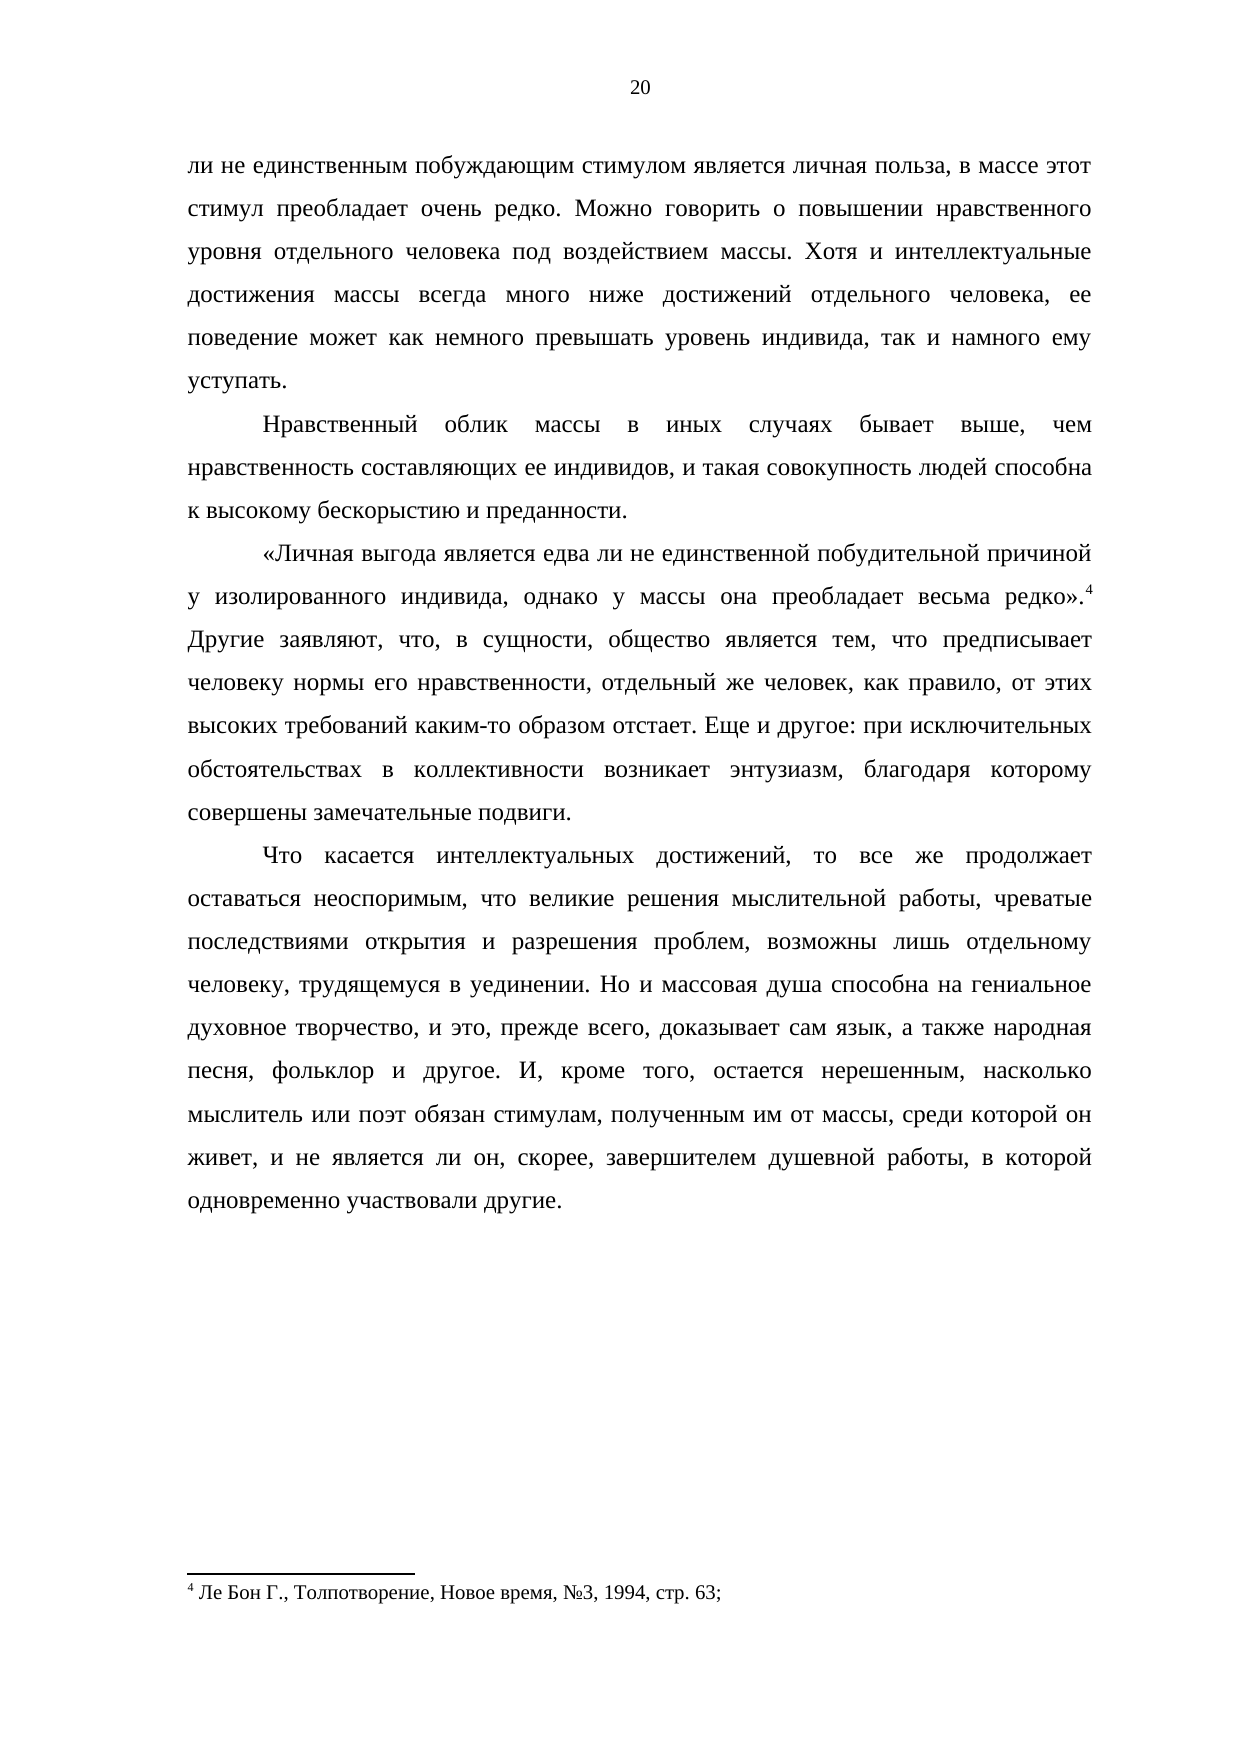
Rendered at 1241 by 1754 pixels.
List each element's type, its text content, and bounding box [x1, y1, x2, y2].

text «Личная выгода является едва ли не единственной побудительной причиной у изолированного индивида, однако у массы она преобладает весьма редко». Другие заявляют, что, в сущности, общество является тем, что предписывает человеку нормы его нравственности, отдельный же человек, как правило, от этих высоких требований каким-то образом отстает. Еще и другое: при исключительных обстоятельствах в коллективности возникает энтузиазм, благодаря которому совершены замечательные подвиги. [187, 538, 1093, 826]
text Нравственный облик массы в иных случаях бывает выше, чем нравственность составляющих ее индивидов, и такая совокупность людей способна к высокому бескорыстию и преданности. [187, 409, 1093, 524]
text Что касается интеллектуальных достижений, то все же продолжает оставаться неоспоримым, что великие решения мыслительной работы, чреватые последствиями открытия и разрешения проблем, возможны лишь отдельному человеку, трудящемуся в уединении. Но и массовая душа способна на гениальное духовное творчество, и это, прежде всего, доказывает сам язык, а также народная песня, фольклор и другое. И, кроме того, остается нерешенным, насколько мыслитель или поэт обязан стимулам, полученным им от массы, среди которой он живет, и не является ли он, скорее, завершителем душевной работы, в которой одновременно участвовали другие. [187, 840, 1093, 1214]
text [187, 150, 1093, 394]
